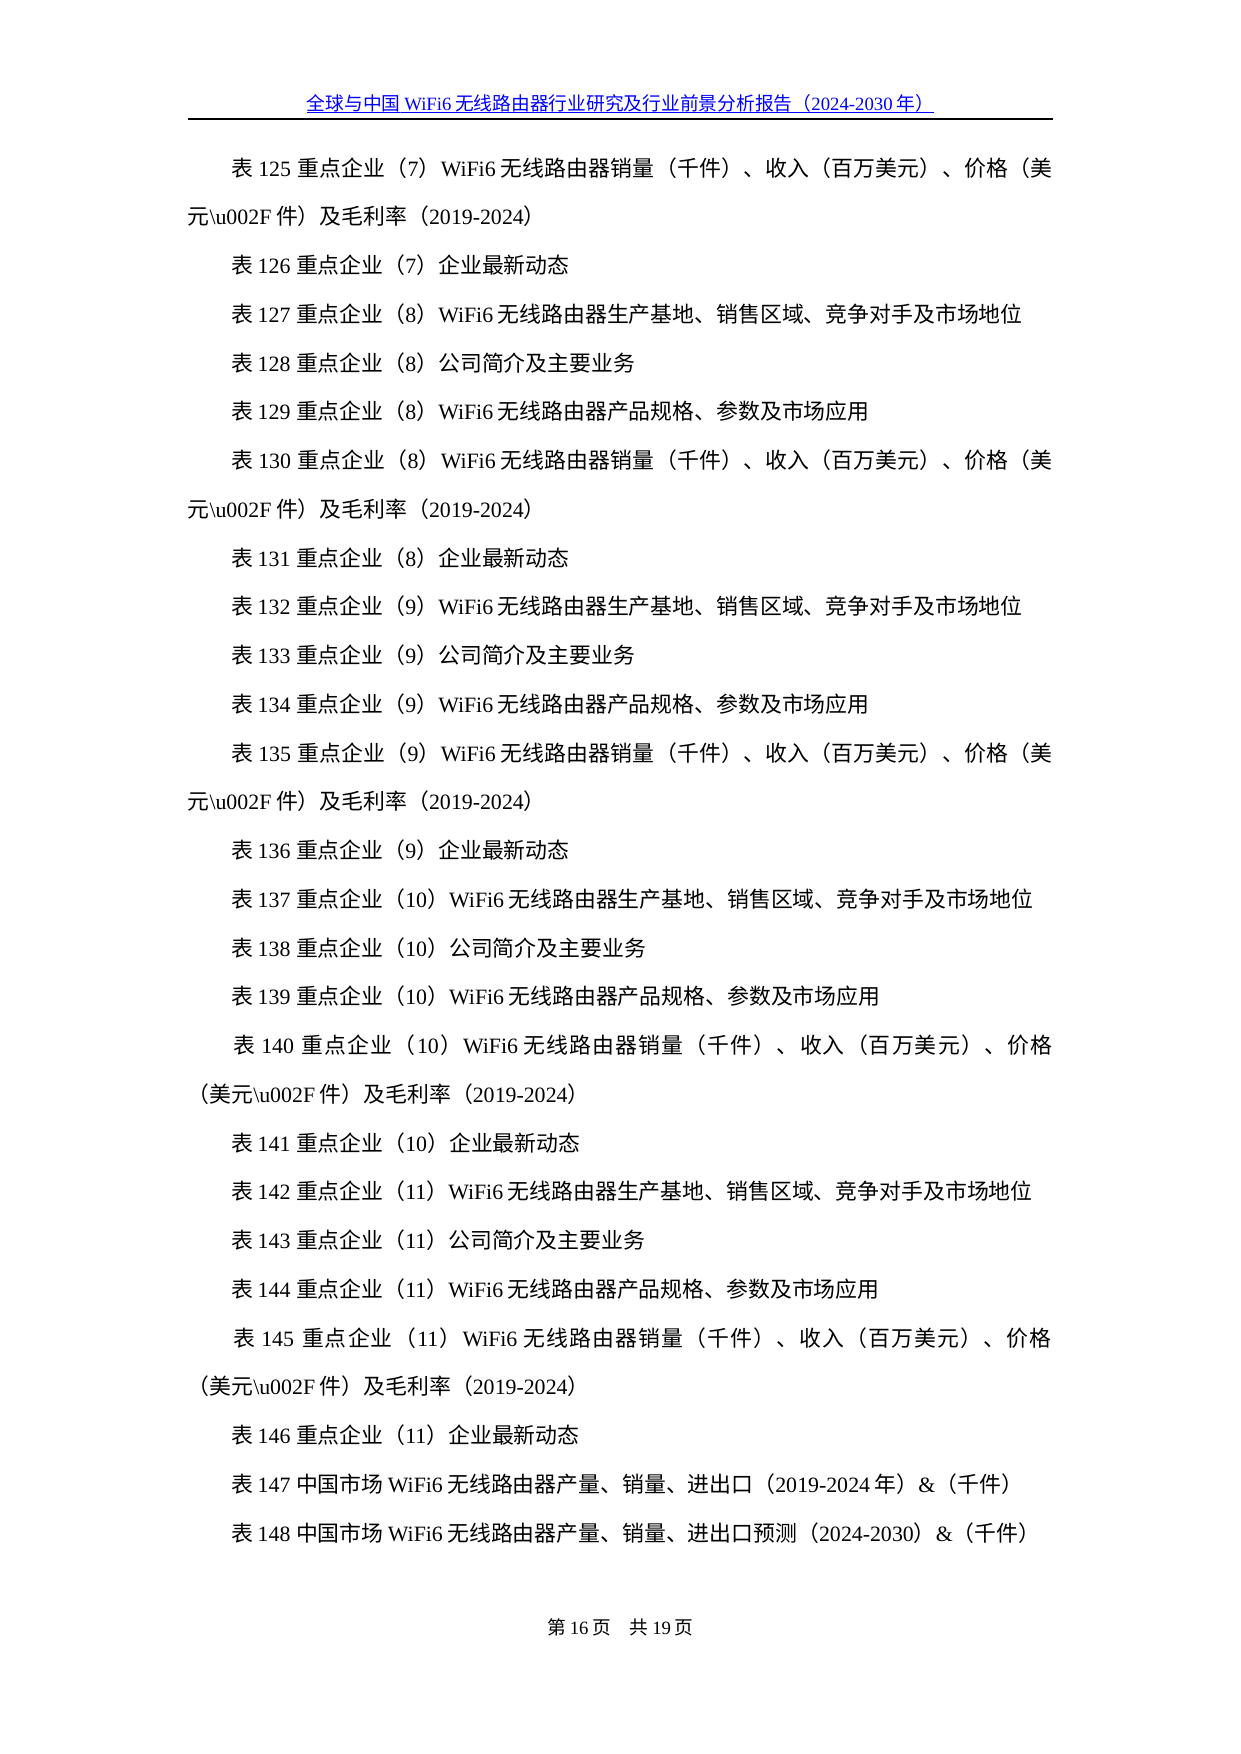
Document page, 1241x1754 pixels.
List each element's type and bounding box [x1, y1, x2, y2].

text [187, 150, 1053, 1548]
